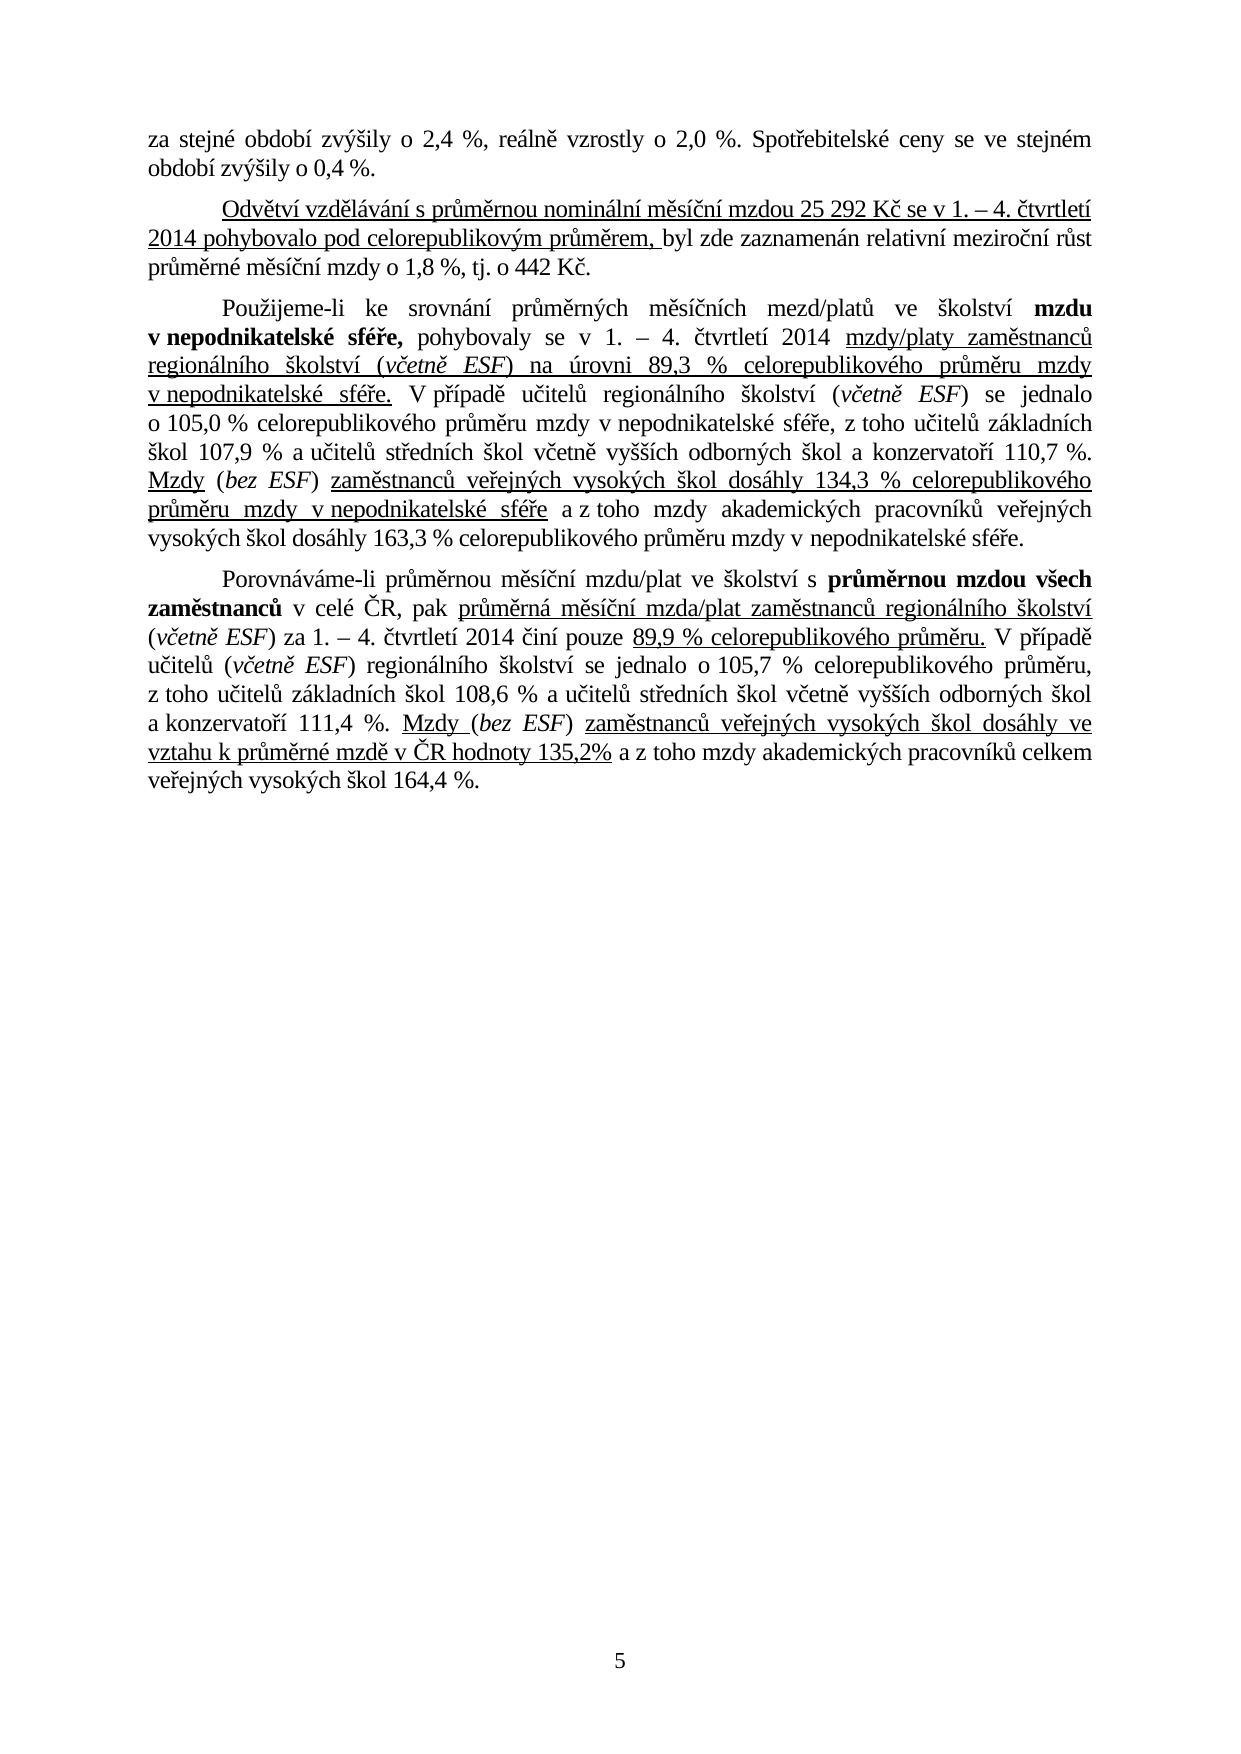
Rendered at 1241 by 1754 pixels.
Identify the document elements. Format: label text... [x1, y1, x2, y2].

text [148, 124, 1092, 182]
text Použijeme-li ke srovnání průměrných měsíčních mezd/platů ve školství mzdu v nepodnikatelské sféře, pohybovaly se v 1. – 4. čtvrtletí 2014 mzdy/platy zaměstnanců regionálního školství (včetně ESF) na úrovni 89,3 % celorepublikového průměru mzdy v nepodnikatelské sféře. V případě učitelů regionálního školství (včetně ESF) se jednalo o 105,0 % celorepublikového průměru mzdy v nepodnikatelské sféře, z toho učitelů základních škol 107,9 % a učitelů středních škol včetně vyšších odborných škol a konzervatoří 110,7 %. Mzdy (bez ESF) zaměstnanců veřejných vysokých škol dosáhly 134,3 % celorepublikového průměru mzdy v nepodnikatelské sféře a z toho mzdy akademických pracovníků veřejných vysokých škol dosáhly 163,3 % celorepublikového průměru mzdy v nepodnikatelské sféře. [148, 293, 1092, 375]
text Použijeme-li ke srovnání průměrných měsíčních mezd/platů ve školství mzdu v nepodnikatelské sféře, pohybovaly se v 1. – 4. čtvrtletí 2014 mzdy/platy zaměstnanců regionálního školství (včetně ESF) na úrovni 89,3 % celorepublikového průměru mzdy v nepodnikatelské sféře. V případě učitelů regionálního školství (včetně ESF) se jednalo o 105,0 % celorepublikového průměru mzdy v nepodnikatelské sféře, z toho učitelů základních škol 107,9 % a učitelů středních škol včetně vyšších odborných škol a konzervatoří 110,7 %. Mzdy (bez ESF) zaměstnanců veřejných vysokých škol dosáhly 134,3 % celorepublikového průměru mzdy v nepodnikatelské sféře a z toho mzdy akademických pracovníků veřejných vysokých škol dosáhly 163,3 % celorepublikového průměru mzdy v nepodnikatelské sféře. [148, 377, 1092, 552]
text Porovnáváme-li průměrnou měsíční mzdu/plat ve školství s průměrnou mzdou všech zaměstnanců v celé ČR, pak průměrná měsíční mzda/plat zaměstnanců regionálního školství (včetně ESF) za 1. – 4. čtvrtletí 2014 činí pouze 89,9 % celorepublikového průměru. V případě učitelů (včetně ESF) regionálního školství se jednalo o 105,7 % celorepublikového průměru, z toho učitelů základních škol 108,6 % a učitelů středních škol včetně vyšších odborných škol a konzervatoří 111,4 %. Mzdy (bez ESF) zaměstnanců veřejných vysokých škol dosáhly ve vztahu k průměrné mzdě v ČR hodnoty 135,2% a z toho mzdy akademických pracovníků celkem veřejných vysokých škol 164,4 %. [148, 564, 1092, 794]
text Odvětví vzdělávání s průměrnou nominální měsíční mzdou 25 292 Kč se v 1. – 4. čtvrtletí 2014 pohybovalo pod celorepublikovým průměrem, byl zde zaznamenán relativní meziroční růst průměrné měsíční mzdy o 1,8 %, tj. o 442 Kč. [148, 194, 1092, 280]
